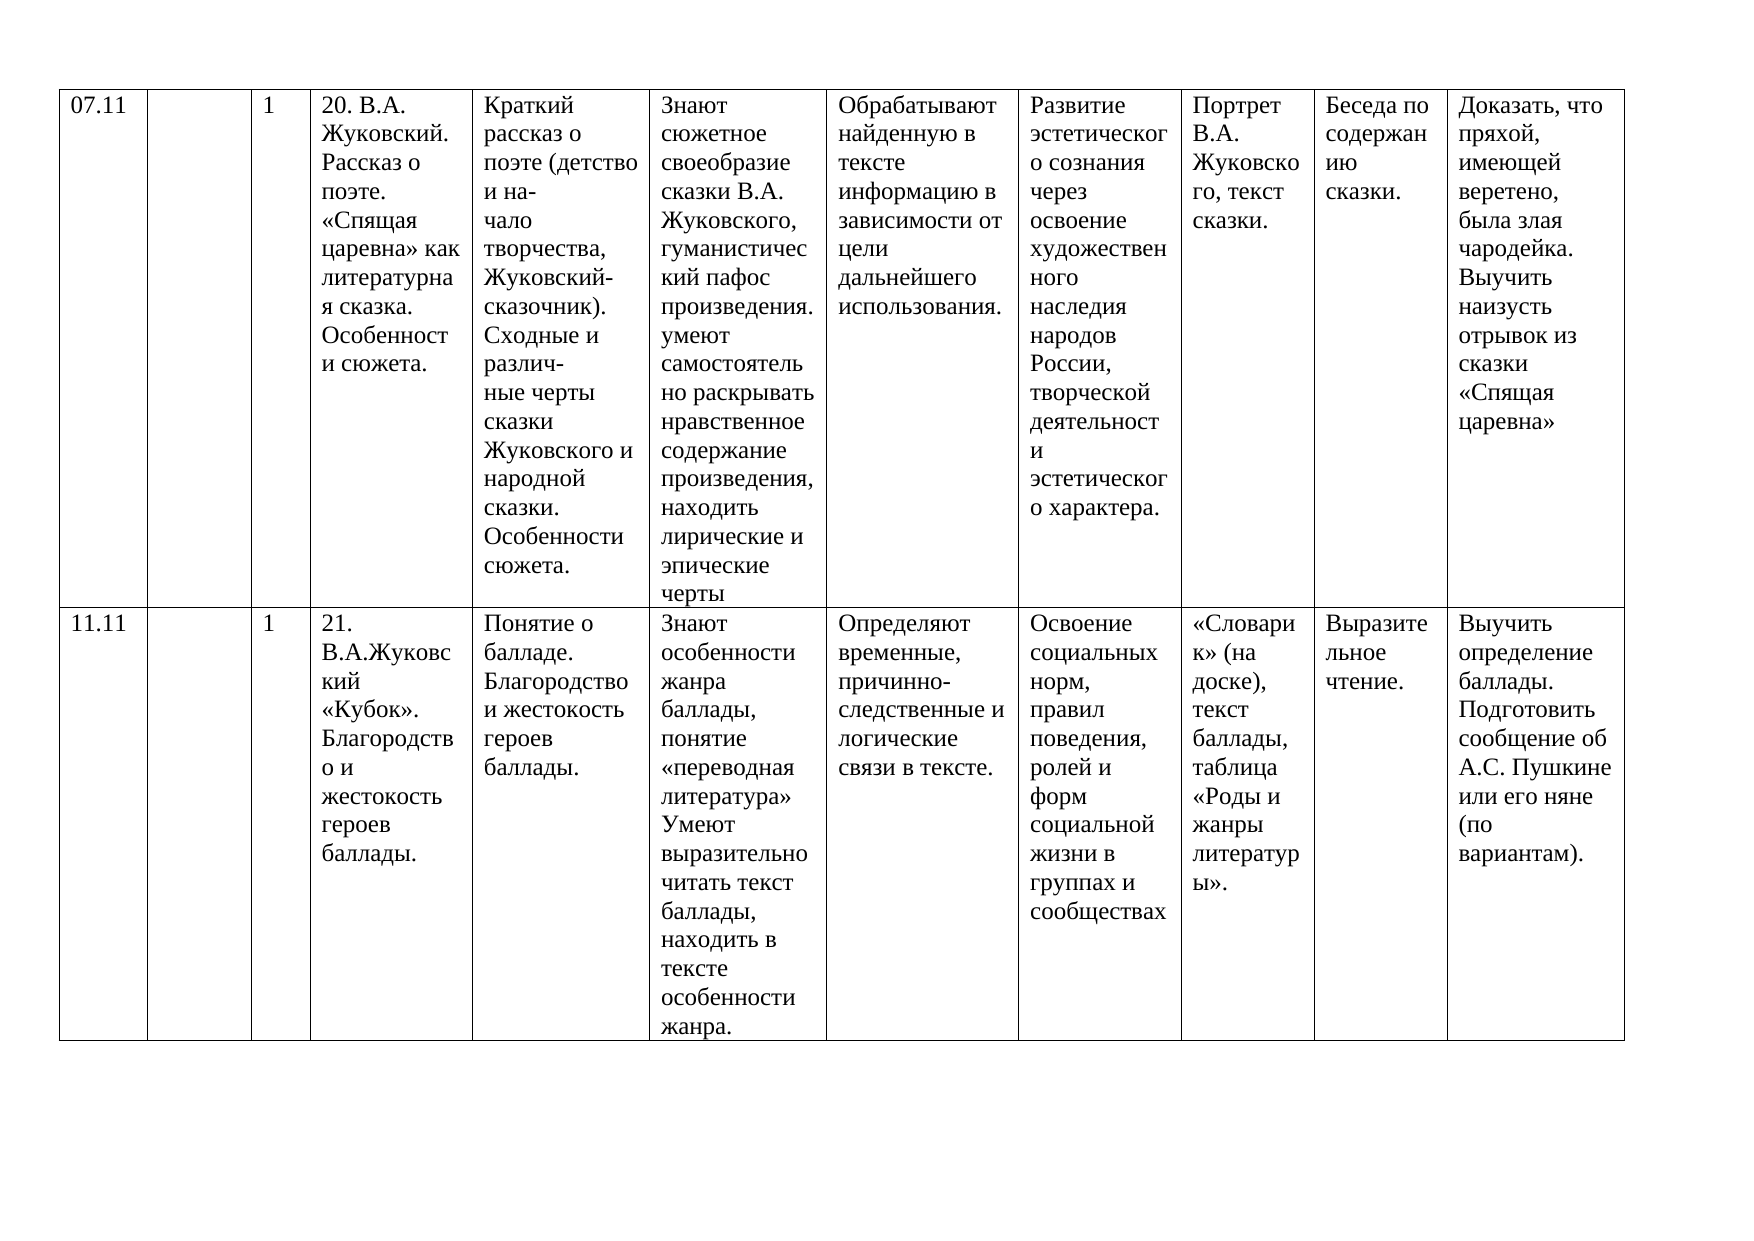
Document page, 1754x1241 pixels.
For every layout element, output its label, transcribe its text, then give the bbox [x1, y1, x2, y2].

table_cell [148, 608, 251, 1039]
table_cell Определяют временные, причинно-следственные и логические связи в тексте. [827, 608, 1018, 1039]
table_cell Знают особенности жанра баллады, понятие «переводная литература» Умеют выразительно читать текст баллады, находить в тексте особенности жанра. [650, 608, 826, 1039]
table_cell «Словарик» (на доске), текст баллады, таблица «Роды и жанры литературы». [1182, 608, 1314, 1039]
table_cell 11.11 [60, 608, 147, 1039]
table_cell [148, 90, 251, 607]
table_cell 1 [252, 90, 310, 607]
table_cell 20. В.А. Жуковский. Рассказ о поэте. «Спящая царевна» как литературная сказка. Особенности сюжета. [311, 90, 472, 607]
table_cell Обрабатывают найденную в тексте информацию в зависимости от цели дальнейшего использования. [827, 90, 1018, 607]
table_cell Беседа по содержанию сказки. [1315, 90, 1447, 607]
table_cell Доказать, что пряхой, имеющей веретено, была злая чародейка. Выучить наизусть отрывок из сказки «Спящая царевна» [1448, 90, 1624, 607]
table_cell Знают сюжетное своеобразие сказки В.А. Жуковского, гуманистический пафос произведения. умеют самостоятельно раскрывать нравственное содержание произведения, находить лирические и эпические черты [650, 90, 826, 607]
table_cell Понятие о балладе. Благородство и жестокость героев баллады. [473, 608, 649, 1039]
table_cell 1 [252, 608, 310, 1039]
table_cell Развитие эстетического сознания через освоение художественного наследия народов России, творческой деятельности эстетического характера. [1019, 90, 1181, 607]
table_cell Освоение социальных норм, правил поведения, ролей и форм социальной жизни в группах и сообществах [1019, 608, 1181, 1039]
table_cell Выучить определение баллады. Подготовить сообщение об А.С. Пушкине или его няне (по вариантам). [1448, 608, 1624, 1039]
table_cell 07.11 [60, 90, 147, 607]
table_cell Краткий рассказ о поэте (детство и на- чало творчества, Жуковский- сказочник). Сходные и различ- ные черты сказки Жуковского и народной сказки. Особенности сюжета. [473, 90, 649, 607]
table_cell 21. В.А.Жуковский «Кубок». Благородство и жестокость героев баллады. [311, 608, 472, 1039]
table_cell Портрет В.А. Жуковского, текст сказки. [1182, 90, 1314, 607]
table_cell Выразительное чтение. [1315, 608, 1447, 1039]
